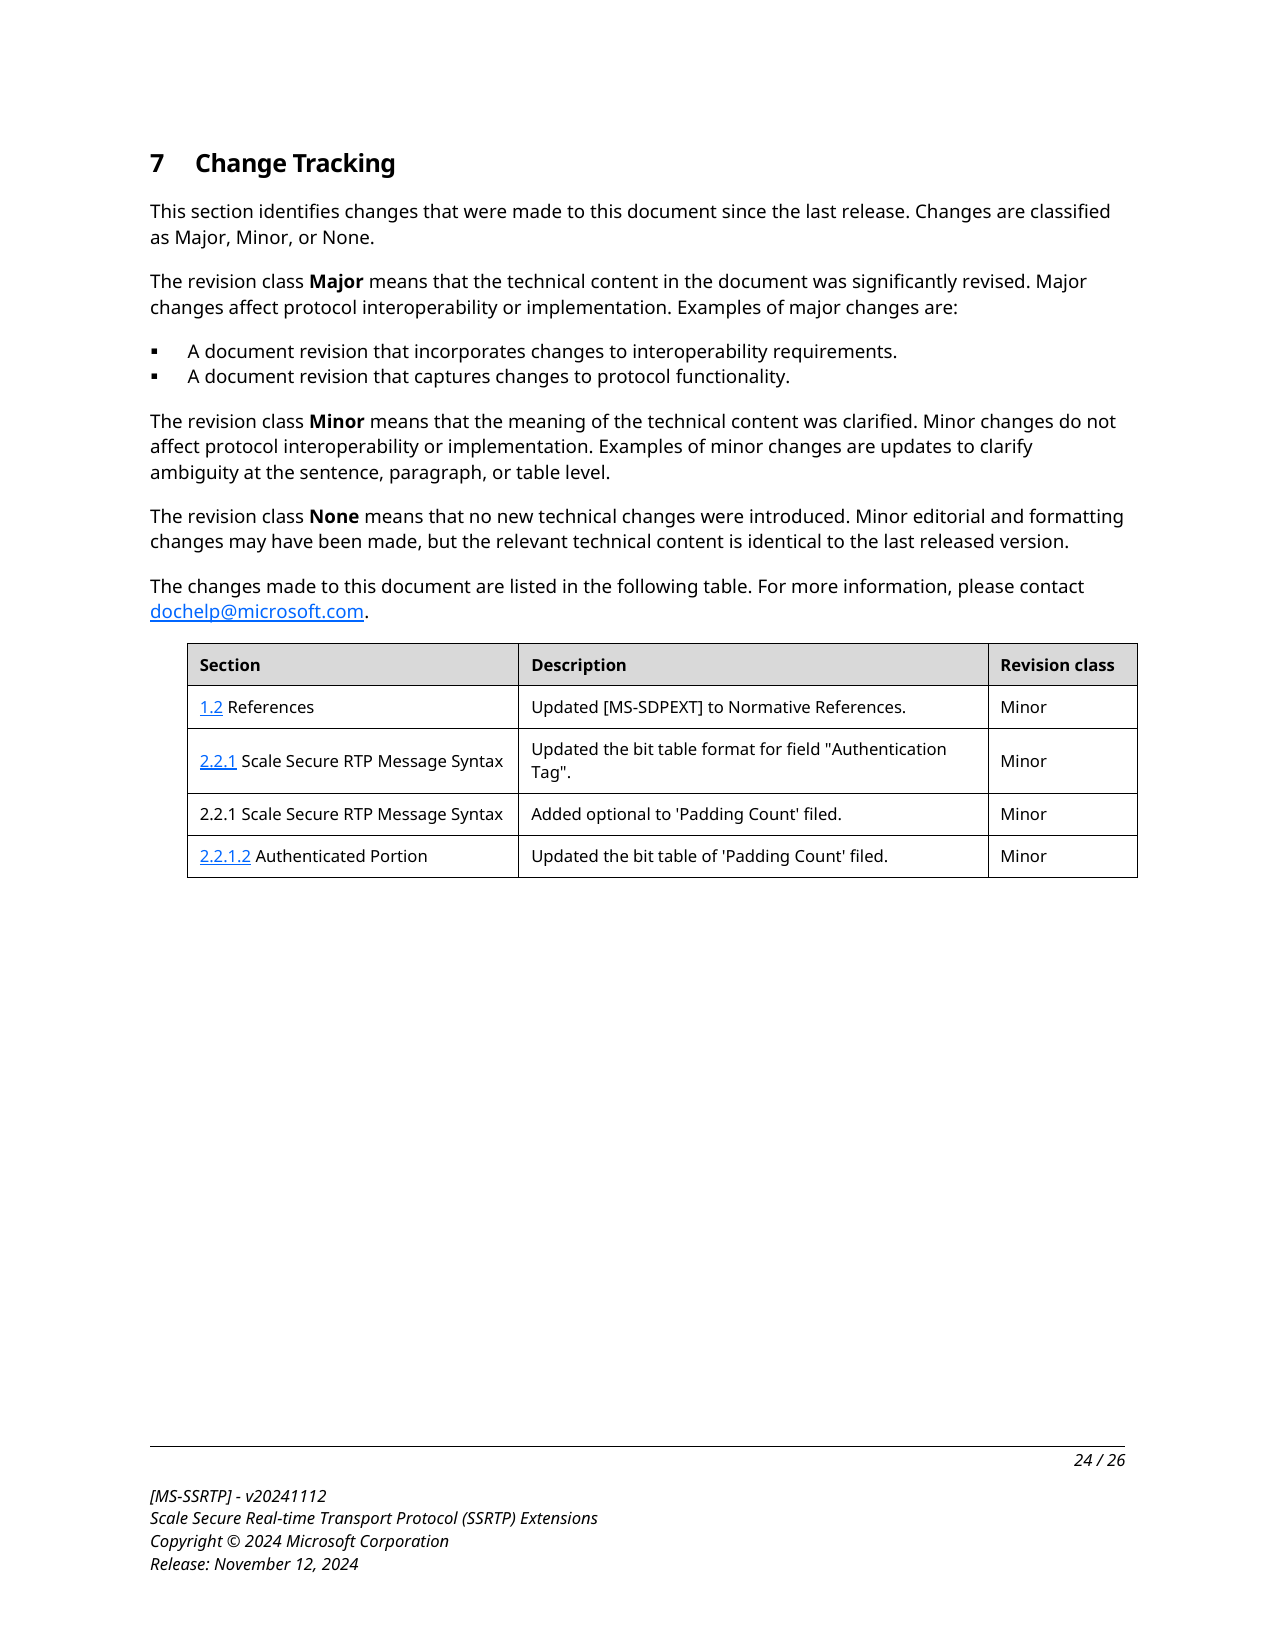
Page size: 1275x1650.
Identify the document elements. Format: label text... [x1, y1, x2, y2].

text The revision class None means that no new technical changes were introduced. Minor editorial and formatting changes may have been made, but the relevant technical content is identical to the last released version. [150, 503, 1125, 554]
table_cell Minor [989, 686, 1137, 727]
table_cell Updated the bit table of 'Padding Count' filed. [519, 836, 988, 877]
table_cell Minor [989, 836, 1137, 877]
text The changes made to this document are listed in the following table. For more information, please contact dochelp@microsoft.com. [150, 573, 1125, 624]
table_header Revision class [989, 644, 1137, 685]
table_cell Minor [989, 729, 1137, 792]
table_cell Minor [989, 794, 1137, 835]
text The revision class Major means that the technical content in the document was significantly revised. Major changes affect protocol interoperability or implementation. Examples of major changes are: [150, 268, 1125, 319]
table_cell Added optional to 'Padding Count' filed. [519, 794, 988, 835]
list A document revision that captures changes to protocol functionality. [150, 364, 1125, 389]
table_cell Updated the bit table format for field "Authentication Tag". [519, 729, 988, 792]
list A document revision that incorporates changes to interoperability requirements. [150, 338, 1125, 364]
subtitle Change Tracking [150, 146, 1125, 180]
table_cell 1.2 References [188, 686, 518, 727]
table_header Description [519, 644, 988, 685]
table_cell 2.2.1.2 Authenticated Portion [188, 836, 518, 877]
table_header Section [188, 644, 518, 685]
text The revision class Minor means that the meaning of the technical content was clarified. Minor changes do not affect protocol interoperability or implementation. Examples of minor changes are updates to clarify ambiguity at the sentence, paragraph, or table level. [150, 408, 1125, 484]
text This section identifies changes that were made to this document since the last release. Changes are classified as Major, Minor, or None. [150, 199, 1125, 250]
table_cell 2.2.1 Scale Secure RTP Message Syntax [188, 729, 518, 792]
table_cell 2.2.1 Scale Secure RTP Message Syntax [188, 794, 518, 835]
table_cell Updated [MS-SDPEXT] to Normative References. [519, 686, 988, 727]
